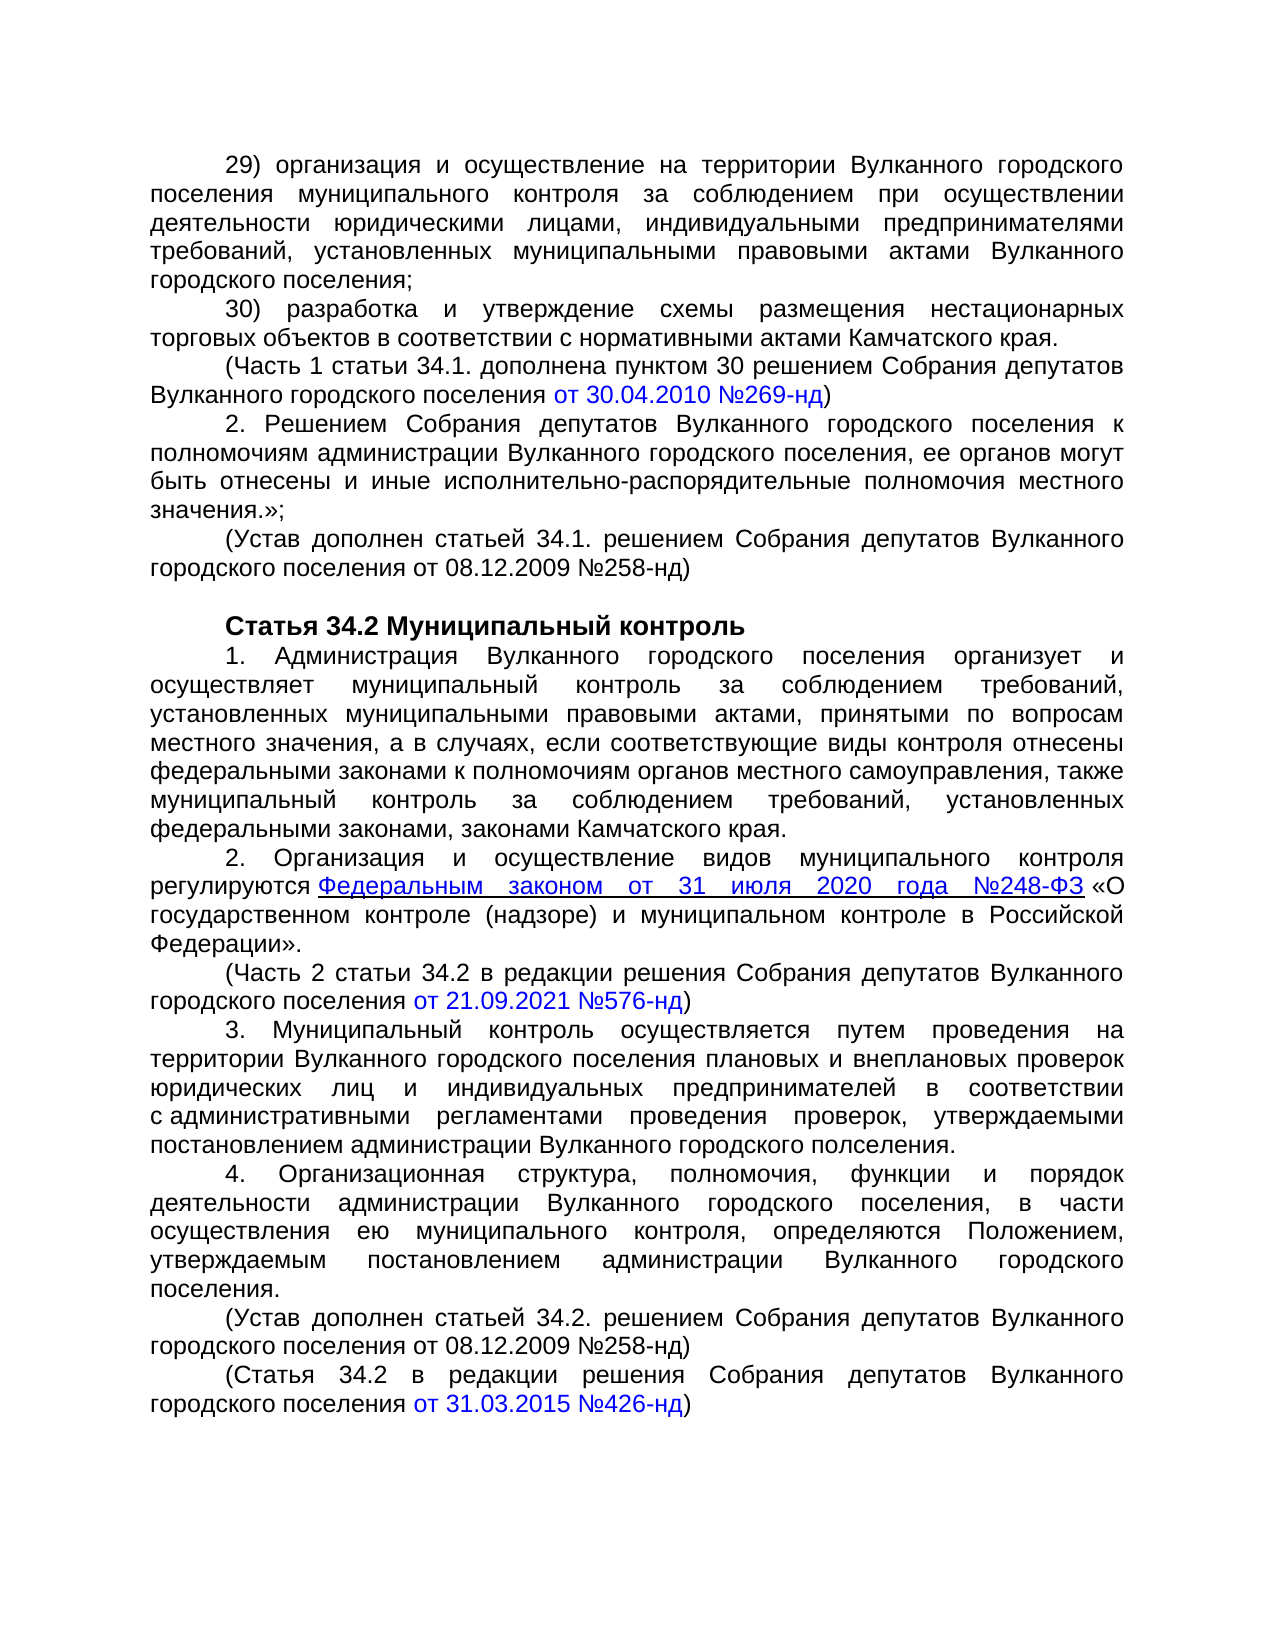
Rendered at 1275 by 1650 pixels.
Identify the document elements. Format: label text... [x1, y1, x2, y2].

text 2. Решением Собрания депутатов Вулканного городского поселения к полномочиям администрации Вулканного городского поселения, ее органов могут быть отнесены и иные исполнительно-распорядительные полномочия местного значения.»; [150, 409, 1125, 524]
text 30) разработка и утверждение схемы размещения нестационарных торговых объектов в соответствии с нормативными актами Камчатского края. [150, 294, 1125, 351]
text (Устав дополнен статьей 34.2. решением Собрания депутатов Вулканного городского поселения от 08.12.2009 №258-нд) [150, 1302, 1125, 1360]
text 4. Организационная структура, полномочия, функции и порядок деятельности администрации Вулканного городского поселения, в части осуществления ею муниципального контроля, определяются Положением, утверждаемым постановлением администрации Вулканного городского поселения. [150, 1159, 1125, 1302]
text 1. Администрация Вулканного городского поселения организует и осуществляет муниципальный контроль за соблюдением требований, установленных муниципальными правовыми актами, принятыми по вопросам местного значения, а в случаях, если соответствующие виды контроля отнесены федеральными законами к полномочиям органов местного самоуправления, также муниципальный контроль за соблюдением требований, установленных федеральными законами, законами Камчатского края. [150, 641, 1125, 842]
text Статья 34.2 Муниципальный контроль [150, 610, 1125, 641]
text 3. Муниципальный контроль осуществляется путем проведения на территории Вулканного городского поселения плановых и внеплановых проверок юридических лиц и индивидуальных предпринимателей в соответствии с административными регламентами проведения проверок, утверждаемыми постановлением администрации Вулканного городского полселения. [150, 1015, 1125, 1159]
text 29) организация и осуществление на территории Вулканного городского поселения муниципального контроля за соблюдением при осуществлении деятельности юридическими лицами, индивидуальными предпринимателями требований, установленных муниципальными правовыми актами Вулканного городского поселения; [150, 150, 1125, 294]
text (Устав дополнен статьей 34.1. решением Собрания депутатов Вулканного городского поселения от 08.12.2009 №258-нд) [150, 524, 1125, 581]
text (Часть 1 статьи 34.1. дополнена пунктом 30 решением Собрания депутатов Вулканного городского поселения от 30.04.2010 №269-нд) [150, 351, 1125, 409]
text 2. Организация и осуществление видов муниципального контроля регулируются Федеральным законом от 31 июля 2020 года №248-ФЗ «О государственном контроле (надзоре) и муниципальном контроле в Российской Федерации». [150, 842, 1125, 957]
text (Часть 2 статьи 34.2 в редакции решения Собрания депутатов Вулканного городского поселения от 21.09.2021 №576-нд) [150, 957, 1125, 1015]
text (Статья 34.2 в редакции решения Собрания депутатов Вулканного городского поселения от 31.03.2015 №426-нд) [150, 1360, 1125, 1417]
